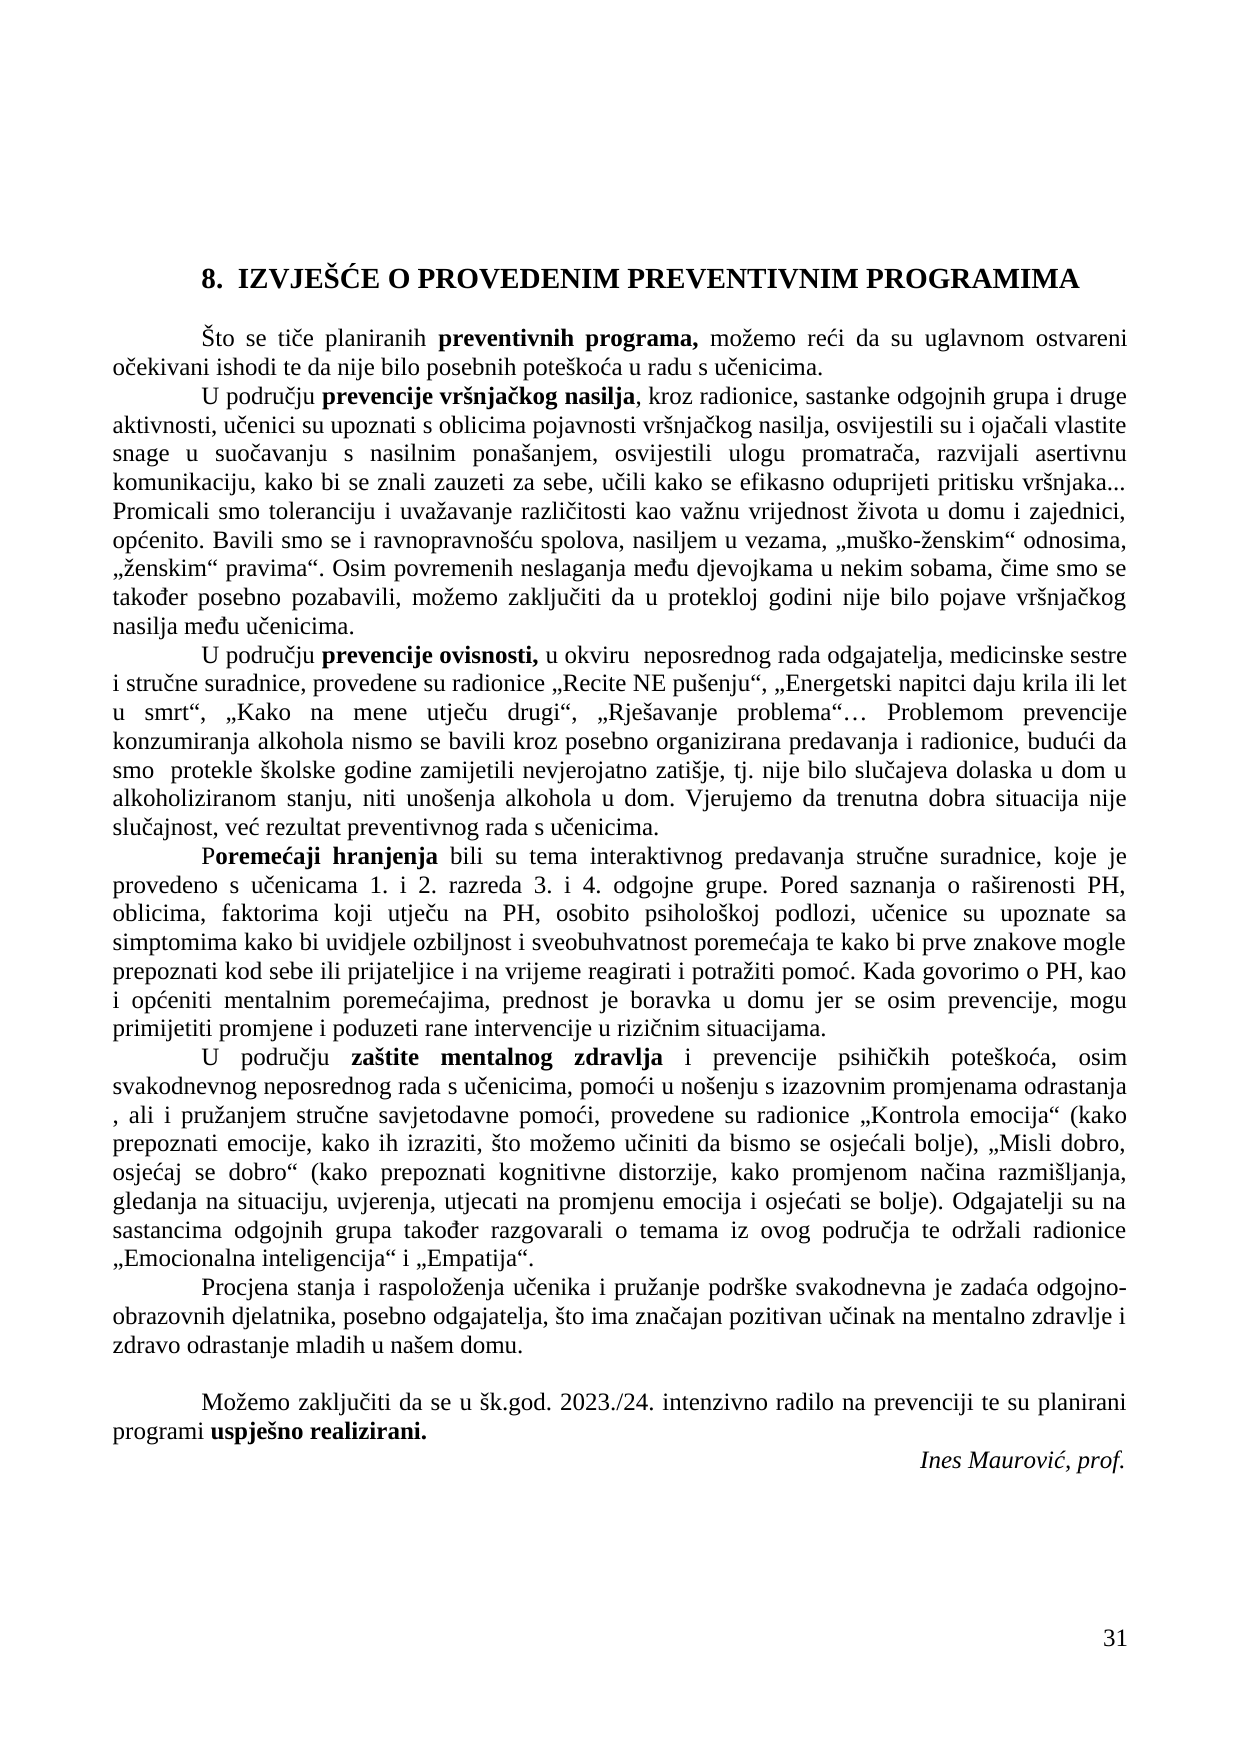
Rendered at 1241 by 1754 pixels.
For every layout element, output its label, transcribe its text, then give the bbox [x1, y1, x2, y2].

text Možemo zaključiti da se u šk.god. 2023./24. intenzivno radilo na prevenciji te su planirani programi uspješno realizirani. [112, 1387, 1128, 1445]
text U području prevencije vršnjačkog nasilja, kroz radionice, sastanke odgojnih grupa i druge aktivnosti, učenici su upoznati s oblicima pojavnosti vršnjačkog nasilja, osvijestili su i ojačali vlastite snage u suočavanju s nasilnim ponašanjem, osvijestili ulogu promatrača, razvijali asertivnu komunikaciju, kako bi se znali zauzeti za sebe, učili kako se efikasno oduprijeti pritisku vršnjaka... Promicali smo toleranciju i uvažavanje različitosti kao važnu vrijednost života u domu i zajednici, općenito. Bavili smo se i ravnopravnošću spolova, nasiljem u vezama, „muško-ženskim“ odnosima, „ženskim“ pravima“. Osim povremenih neslaganja među djevojkama u nekim sobama, čime smo se također posebno pozabavili, možemo zaključiti da u protekloj godini nije bilo pojave vršnjačkog nasilja među učenicima. [112, 381, 1128, 640]
text Procjena stanja i raspoloženja učenika i pružanje podrške svakodnevna je zadaća odgojno-obrazovnih djelatnika, posebno odgajatelja, što ima značajan pozitivan učinak na mentalno zdravlje i zdravo odrastanje mladih u našem domu. [112, 1272, 1128, 1358]
text U području prevencije ovisnosti, u okviru neposrednog rada odgajatelja, medicinske sestre i stručne suradnice, provedene su radionice „Recite NE pušenju“, „Energetski napitci daju krila ili let u smrt“, „Kako na mene utječu drugi“, „Rješavanje problema“… Problemom prevencije konzumiranja alkohola nismo se bavili kroz posebno organizirana predavanja i radionice, budući da smo protekle školske godine zamijetili nevjerojatno zatišje, tj. nije bilo slučajeva dolaska u dom u alkoholiziranom stanju, niti unošenja alkohola u dom. Vjerujemo da trenutna dobra situacija nije slučajnost, već rezultat preventivnog rada s učenicima. [112, 640, 1128, 841]
text Poremećaji hranjenja bili su tema interaktivnog predavanja stručne suradnice, koje je provedeno s učenicama 1. i 2. razreda 3. i 4. odgojne grupe. Pored saznanja o raširenosti PH, oblicima, faktorima koji utječu na PH, osobito psihološkoj podlozi, učenice su upoznate sa simptomima kako bi uvidjele ozbiljnost i sveobuhvatnost poremećaja te kako bi prve znakove mogle prepoznati kod sebe ili prijateljice i na vrijeme reagirati i potražiti pomoć. Kada govorimo o PH, kao i općeniti mentalnim poremećajima, prednost je boravka u domu jer se osim prevencije, mogu primijetiti promjene i poduzeti rane intervencije u rizičnim situacijama. [112, 841, 1128, 1042]
text 8. IZVJEŠĆE O PROVEDENIM PREVENTIVNIM PROGRAMIMA [112, 261, 1128, 295]
text Ines Maurović, prof. [112, 1445, 1128, 1473]
text Što se tiče planiranih preventivnih programa, možemo reći da su uglavnom ostvareni očekivani ishodi te da nije bilo posebnih poteškoća u radu s učenicima. [112, 323, 1128, 381]
text U području zaštite mentalnog zdravlja i prevencije psihičkih poteškoća, osim svakodnevnog neposrednog rada s učenicima, pomoći u nošenju s izazovnim promjenama odrastanja , ali i pružanjem stručne savjetodavne pomoći, provedene su radionice „Kontrola emocija“ (kako prepoznati emocije, kako ih izraziti, što možemo učiniti da bismo se osjećali bolje), „Misli dobro, osjećaj se dobro“ (kako prepoznati kognitivne distorzije, kako promjenom načina razmišljanja, gledanja na situaciju, uvjerenja, utjecati na promjenu emocija i osjećati se bolje). Odgajatelji su na sastancima odgojnih grupa također razgovarali o temama iz ovog područja te održali radionice „Emocionalna inteligencija“ i „Empatija“. [112, 1042, 1128, 1272]
